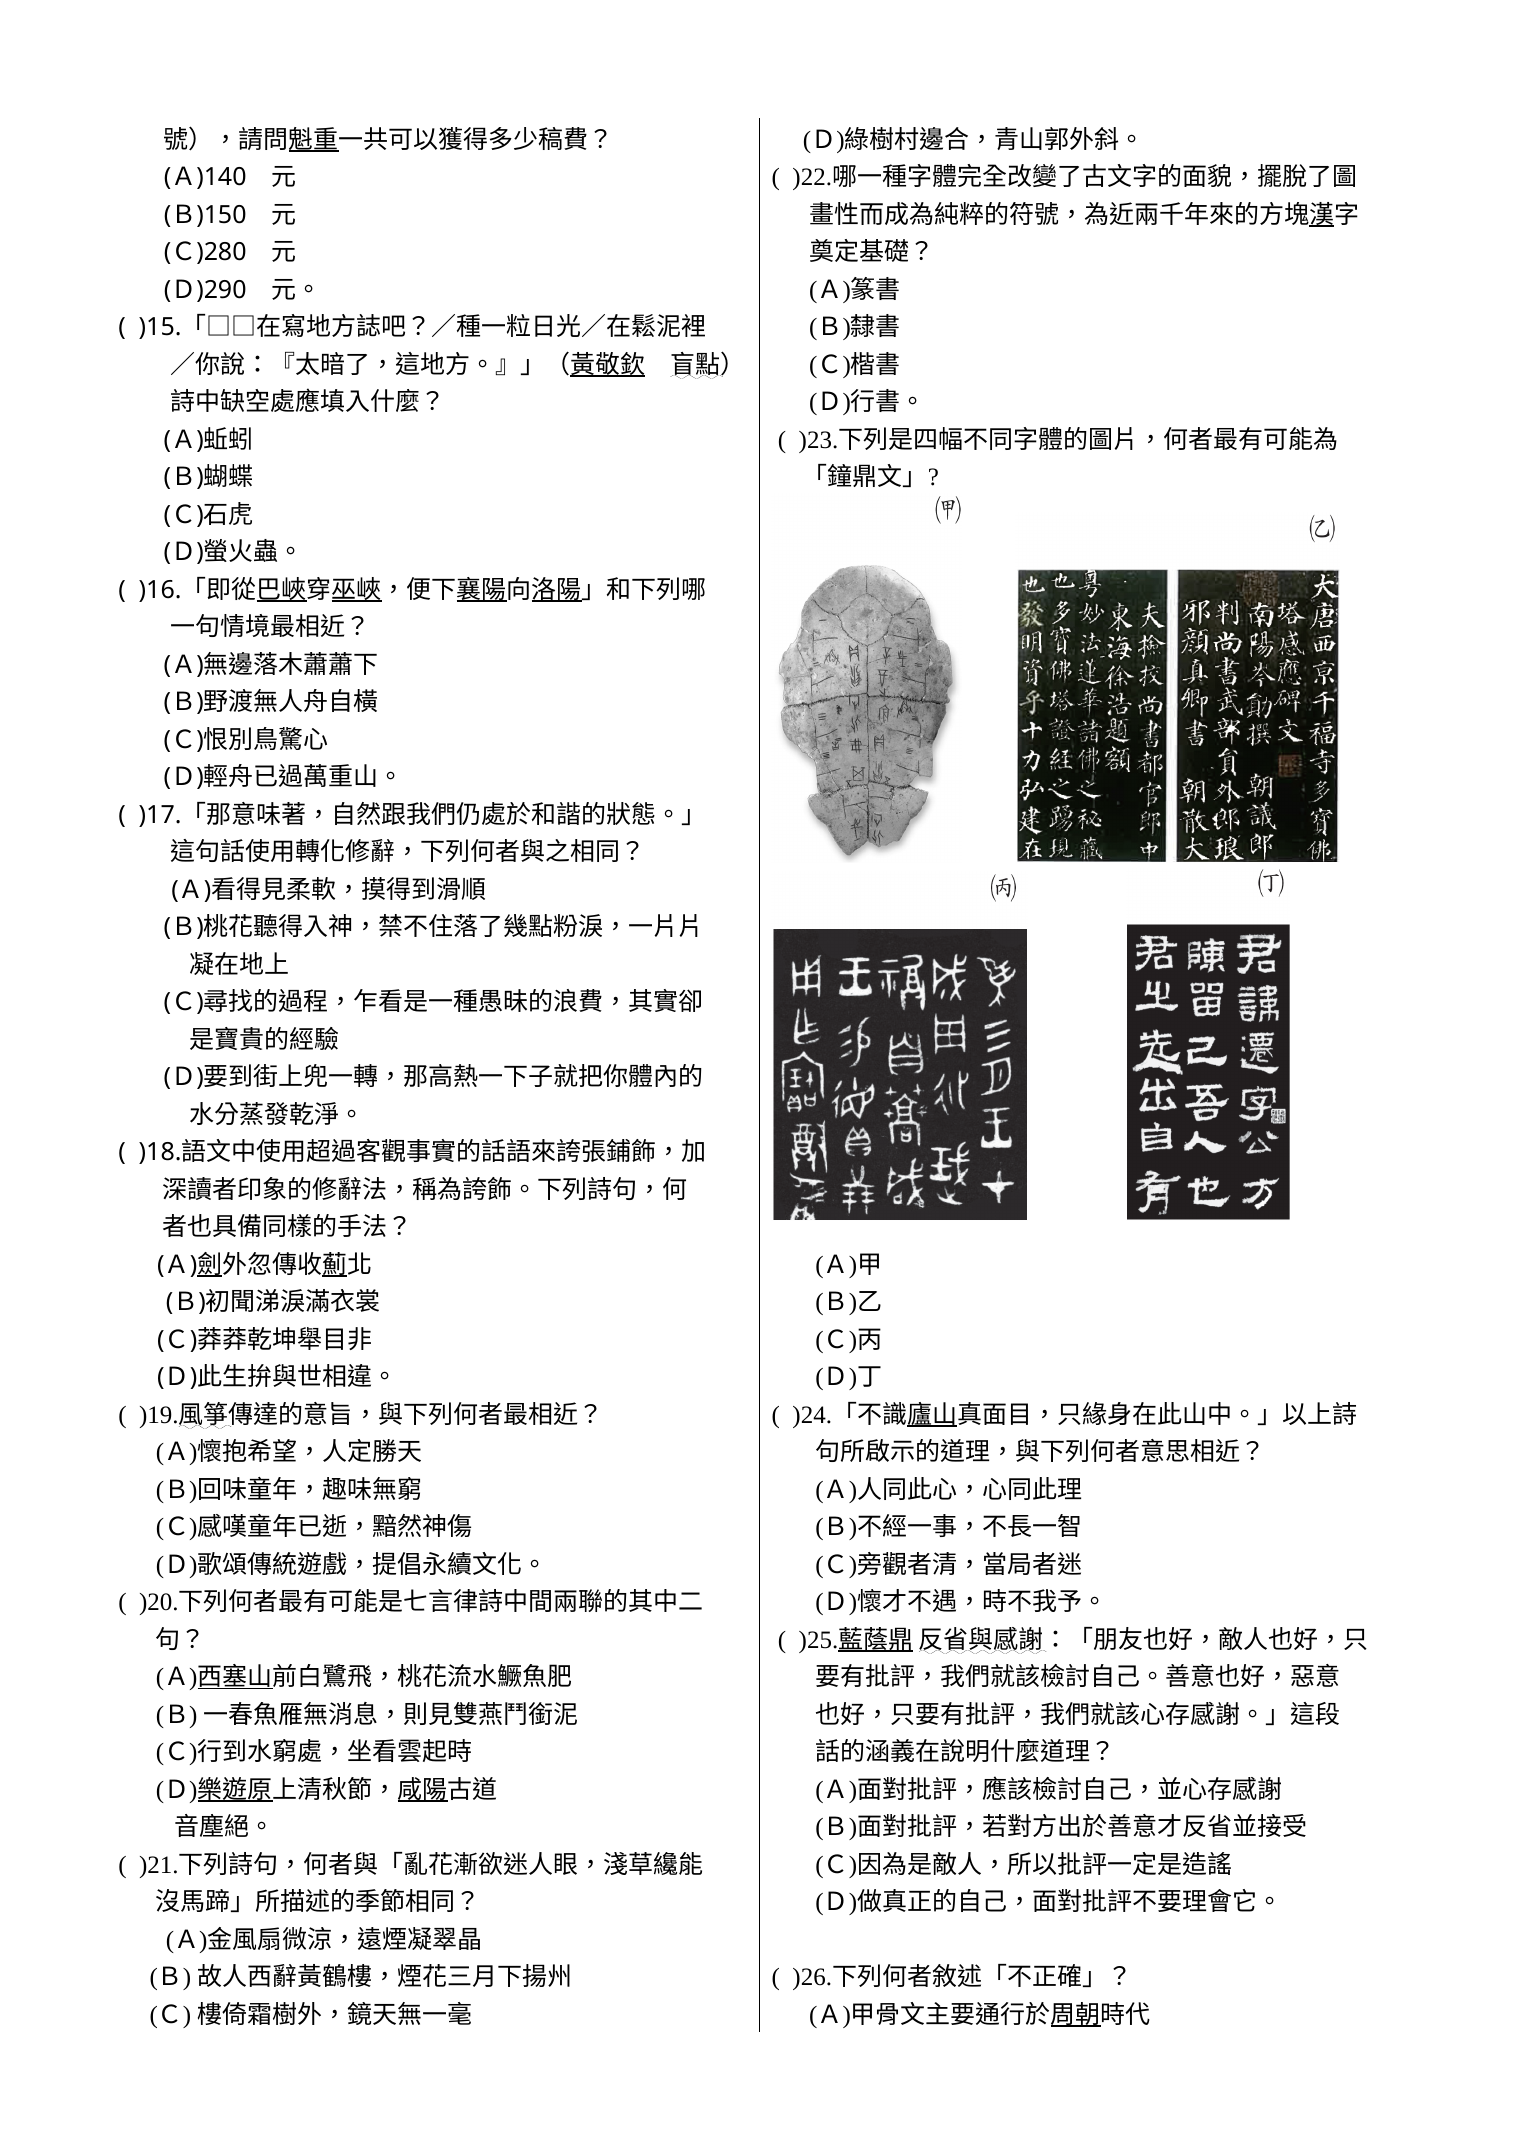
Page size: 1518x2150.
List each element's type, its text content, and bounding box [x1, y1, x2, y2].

text 音塵絕。 [118, 1806, 746, 1843]
text 也好，只要有批評，我們就該心存感謝。」這段 [771, 1693, 1399, 1731]
text (Ｃ)莽莽乾坤舉目非 [118, 1318, 746, 1356]
text 沒馬蹄」所描述的季節相同？ [118, 1881, 746, 1918]
text 句所啟示的道理，與下列何者意思相近？ [771, 1431, 1399, 1468]
text 凝在地上 [118, 943, 746, 981]
text (Ｂ)蝴蝶 [118, 456, 746, 493]
text ( )25.藍蔭鼎 反省與感謝：「朋友也好，敵人也好，只 [771, 1618, 1399, 1656]
text (Ｄ)螢火蟲。 [118, 531, 746, 568]
text (Ｃ)因為是敵人，所以批評一定是造謠 [771, 1843, 1399, 1881]
text (Ａ)西塞山前白鷺飛，桃花流水鱖魚肥 [118, 1656, 746, 1693]
text (Ｄ)要到街上兜一轉，那高熱一下子就把你體內的 [118, 1056, 746, 1093]
text ( )23.下列是四幅不同字體的圖片，何者最有可能為 [771, 418, 1399, 456]
text 者也具備同樣的手法？ [118, 1206, 746, 1243]
text ( )26.下列何者敘述「不正確」？ [771, 1956, 1399, 1993]
text 這句話使用轉化修辭，下列何者與之相同？ [118, 831, 746, 868]
text (Ｃ)旁觀者清，當局者迷 [771, 1543, 1399, 1581]
text ( )24.「不識廬山真面目，只緣身在此山中。」以上詩 [771, 1393, 1399, 1431]
text 號），請問魁重一共可以獲得多少稿費？ [118, 118, 746, 156]
text ( )16.「即從巴峽穿巫峽，便下襄陽向洛陽」和下列哪 [118, 568, 746, 606]
text (Ａ)面對批評，應該檢討自己，並心存感謝 [771, 1768, 1399, 1806]
text 「鐘鼎文」? [771, 456, 1399, 493]
text (Ｄ)輕舟已過萬重山。 [118, 756, 746, 793]
text 一句情境最相近？ [118, 606, 746, 643]
text ( )15.「□□在寫地方誌吧？／種一粒日光／在鬆泥裡 [118, 306, 746, 343]
text (Ｂ)乙 [771, 1281, 1399, 1318]
text (Ａ)人同此心，心同此理 [771, 1468, 1399, 1506]
text (Ｂ)初聞涕淚滿衣裳 [118, 1281, 746, 1318]
text 要有批評，我們就該檢討自己。善意也好，惡意 [771, 1656, 1399, 1693]
text ( )18.語文中使用超過客觀事實的話語來誇張鋪飾，加 [118, 1131, 746, 1168]
text (Ｄ)290 元。 [118, 268, 746, 306]
text ( )17.「那意味著，自然跟我們仍處於和諧的狀態。」 [118, 793, 746, 831]
text (Ｂ) 一春魚雁無消息，則見雙燕鬥銜泥 [118, 1693, 746, 1731]
text 句？ [118, 1618, 746, 1656]
text (Ｃ) 樓倚霜樹外，鏡天無一毫 [118, 1993, 746, 2031]
text (Ａ)蚯蚓 [118, 418, 746, 456]
text (Ｂ)回味童年，趣味無窮 [118, 1468, 746, 1506]
text (Ｂ)150 元 [118, 193, 746, 231]
text (Ａ)甲骨文主要通行於周朝時代 [771, 1993, 1399, 2031]
text (Ｄ)樂遊原上清秋節，咸陽古道 [118, 1768, 746, 1806]
text (Ｃ)恨別鳥驚心 [118, 718, 746, 756]
text (Ｂ)不經一事，不長一智 [771, 1506, 1399, 1543]
text (Ｃ)行到水窮處，坐看雲起時 [118, 1731, 746, 1768]
text (Ｃ)感嘆童年已逝，黯然神傷 [118, 1506, 746, 1543]
text (Ｂ)隸書 [771, 306, 1399, 343]
text (Ｃ)丙 [771, 1318, 1399, 1356]
text (Ａ)篆書 [771, 268, 1399, 306]
text (Ａ)140 元 [118, 156, 746, 193]
text (Ａ)無邊落木蕭蕭下 [118, 643, 746, 681]
text (Ｃ)280 元 [118, 231, 746, 268]
text (Ｃ)尋找的過程，乍看是一種愚昧的浪費，其實卻 [118, 981, 746, 1018]
text (Ａ)懷抱希望，人定勝天 [118, 1431, 746, 1468]
text (Ｄ)做真正的自己，面對批評不要理會它。 [771, 1881, 1399, 1918]
text (Ｂ)面對批評，若對方出於善意才反省並接受 [771, 1806, 1399, 1843]
text (Ａ)甲 [771, 1243, 1399, 1281]
text ( )22.哪一種字體完全改變了古文字的面貌，擺脫了圖 [771, 156, 1399, 193]
text 水分蒸發乾淨。 [118, 1093, 746, 1131]
text 奠定基礎？ [771, 231, 1399, 268]
text (Ａ)看得見柔軟，摸得到滑順 [118, 868, 746, 906]
text 深讀者印象的修辭法，稱為誇飾。下列詩句，何 [118, 1168, 746, 1206]
text (Ａ)劍外忽傳收薊北 [118, 1243, 746, 1281]
text 畫性而成為純粹的符號，為近兩千年來的方塊漢字 [771, 193, 1399, 231]
text ( )19.風箏傳達的意旨，與下列何者最相近？ [118, 1393, 746, 1431]
text (Ｄ)歌頌傳統遊戲，提倡永續文化。 [118, 1543, 746, 1581]
text (Ｂ)野渡無人舟自橫 [118, 681, 746, 718]
text (Ｄ)此生拚與世相違。 [118, 1356, 746, 1393]
text ( )21.下列詩句，何者與「亂花漸欲迷人眼，淺草纔能 [118, 1843, 746, 1881]
text 話的涵義在說明什麼道理？ [771, 1731, 1399, 1768]
text (Ｃ)石虎 [118, 493, 746, 531]
text (Ｂ) 故人西辭黃鶴樓，煙花三月下揚州 [118, 1956, 746, 1993]
text ／你說：『太暗了，這地方。』」（黃敬欽 盲點） [118, 343, 746, 381]
text (Ｄ)懷才不遇，時不我予。 [771, 1581, 1399, 1618]
text (Ｄ)行書。 [771, 381, 1399, 418]
text (Ａ)金風扇微涼，遠煙凝翠晶 [118, 1918, 746, 1956]
text 詩中缺空處應填入什麼？ [118, 381, 746, 418]
text (Ｄ)丁 [771, 1356, 1399, 1393]
text (Ｂ)桃花聽得入神，禁不住落了幾點粉淚，一片片 [118, 906, 746, 943]
text ( )20.下列何者最有可能是七言律詩中間兩聯的其中二 [118, 1581, 746, 1618]
text 是寶貴的經驗 [118, 1018, 746, 1056]
text (Ｃ)楷書 [771, 343, 1399, 381]
text (Ｄ)綠樹村邊合，青山郭外斜。 [771, 118, 1399, 156]
